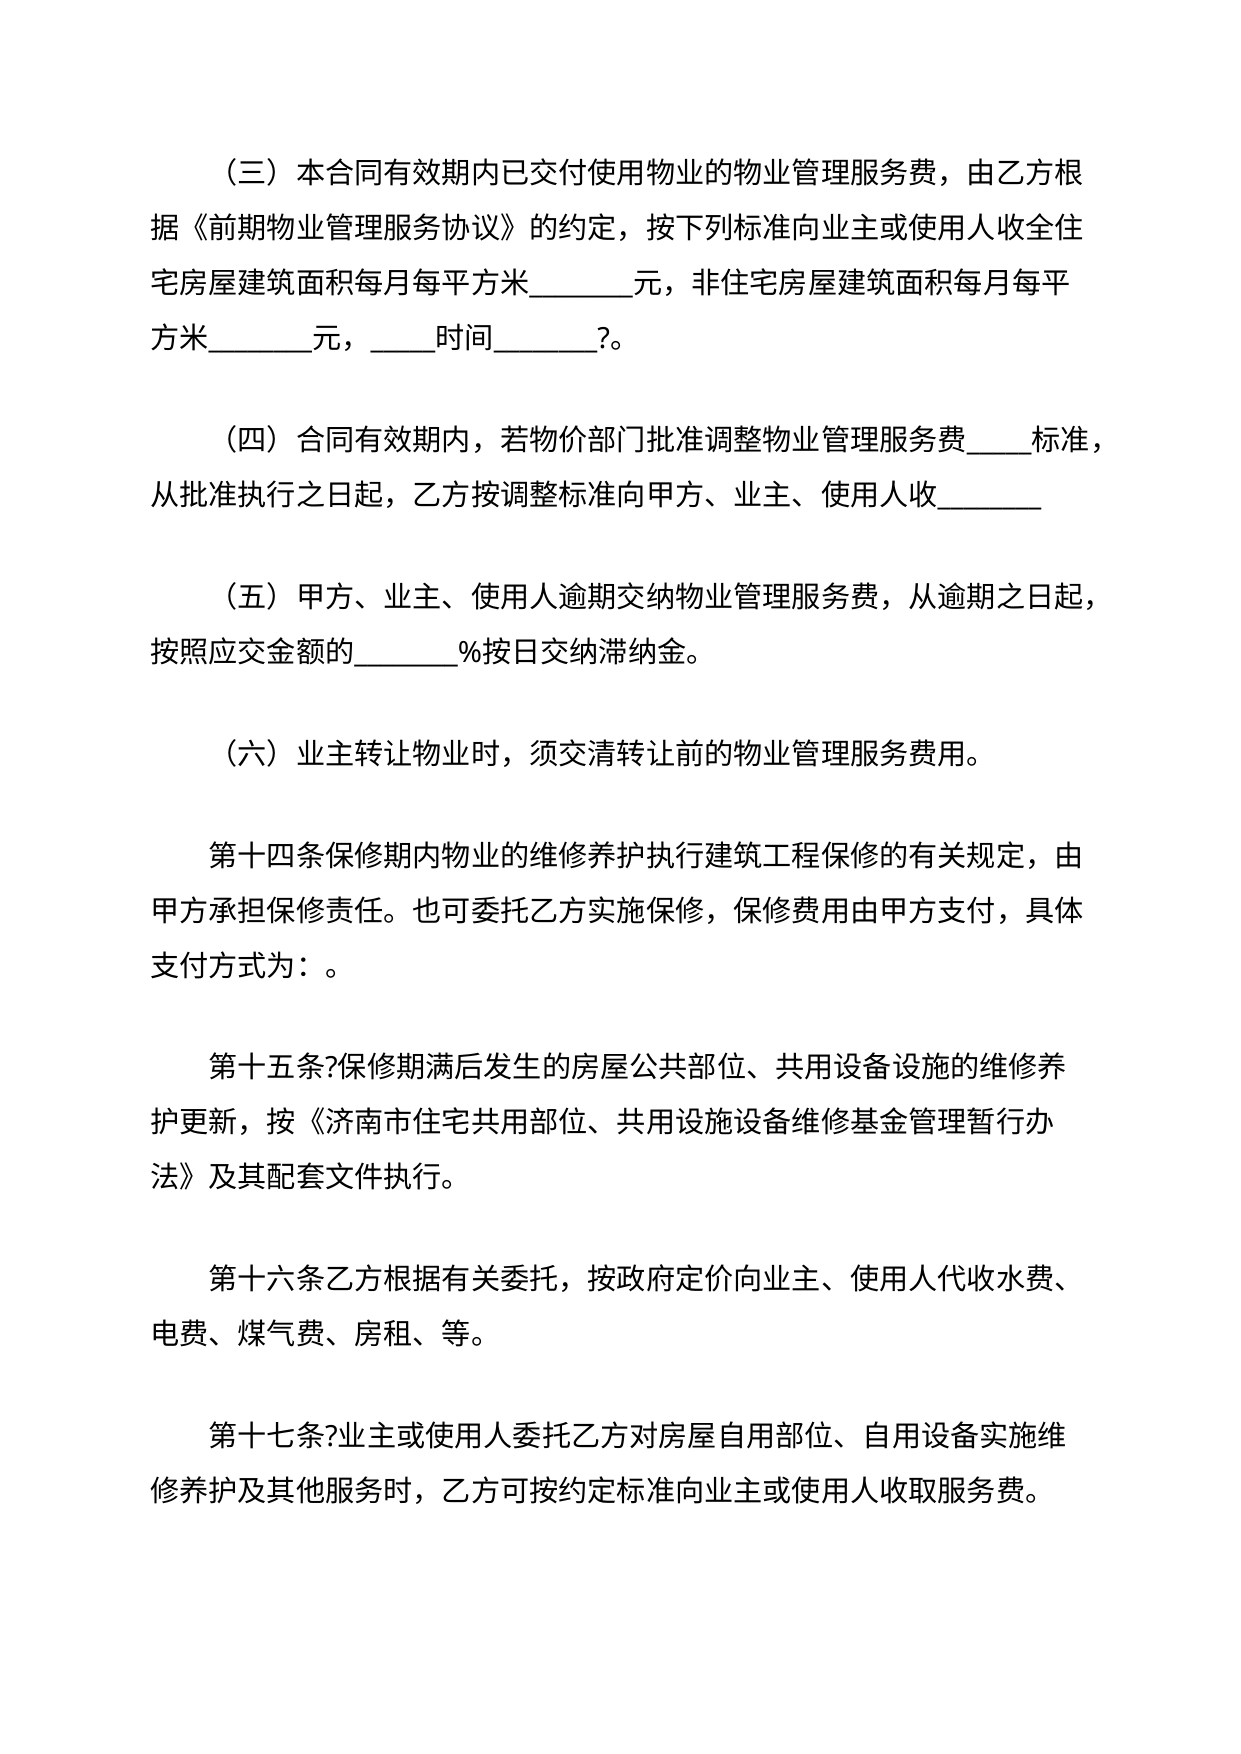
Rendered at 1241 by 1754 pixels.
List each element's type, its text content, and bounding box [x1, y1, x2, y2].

text 第十五条?保修期满后发生的房屋公共部位、共用设备设施的维修养护更新，按《济南市住宅共用部位、共用设施设备维修基金管理暂行办法》及其配套文件执行。 [150, 1044, 1090, 1196]
text 第十七条?业主或使用人委托乙方对房屋自用部位、自用设备实施维修养护及其他服务时，乙方可按约定标准向业主或使用人收取服务费。 [150, 1412, 1090, 1509]
text （五）甲方、业主、使用人逾期交纳物业管理服务费，从逾期之日起，按照应交金额的________%按日交纳滞纳金。 [150, 574, 1090, 671]
text （四）合同有效期内，若物价部门批准调整物业管理服务费_____标准，从批准执行之日起，乙方按调整标准向甲方、业主、使用人收________ [150, 417, 1090, 514]
text 第十四条保修期内物业的维修养护执行建筑工程保修的有关规定，由甲方承担保修责任。也可委托乙方实施保修，保修费用由甲方支付，具体支付方式为：。 [150, 832, 1090, 984]
text （三）本合同有效期内已交付使用物业的物业管理服务费，由乙方根据《前期物业管理服务协议》的约定，按下列标准向业主或使用人收全住宅房屋建筑面积每月每平方米________元，非住宅房屋建筑面积每月每平方米________元，_____时间________?。 [150, 150, 1090, 357]
text 第十六条乙方根据有关委托，按政府定价向业主、使用人代收水费、电费、煤气费、房租、等。 [150, 1256, 1090, 1353]
text （六）业主转让物业时，须交清转让前的物业管理服务费用。 [150, 731, 1090, 773]
